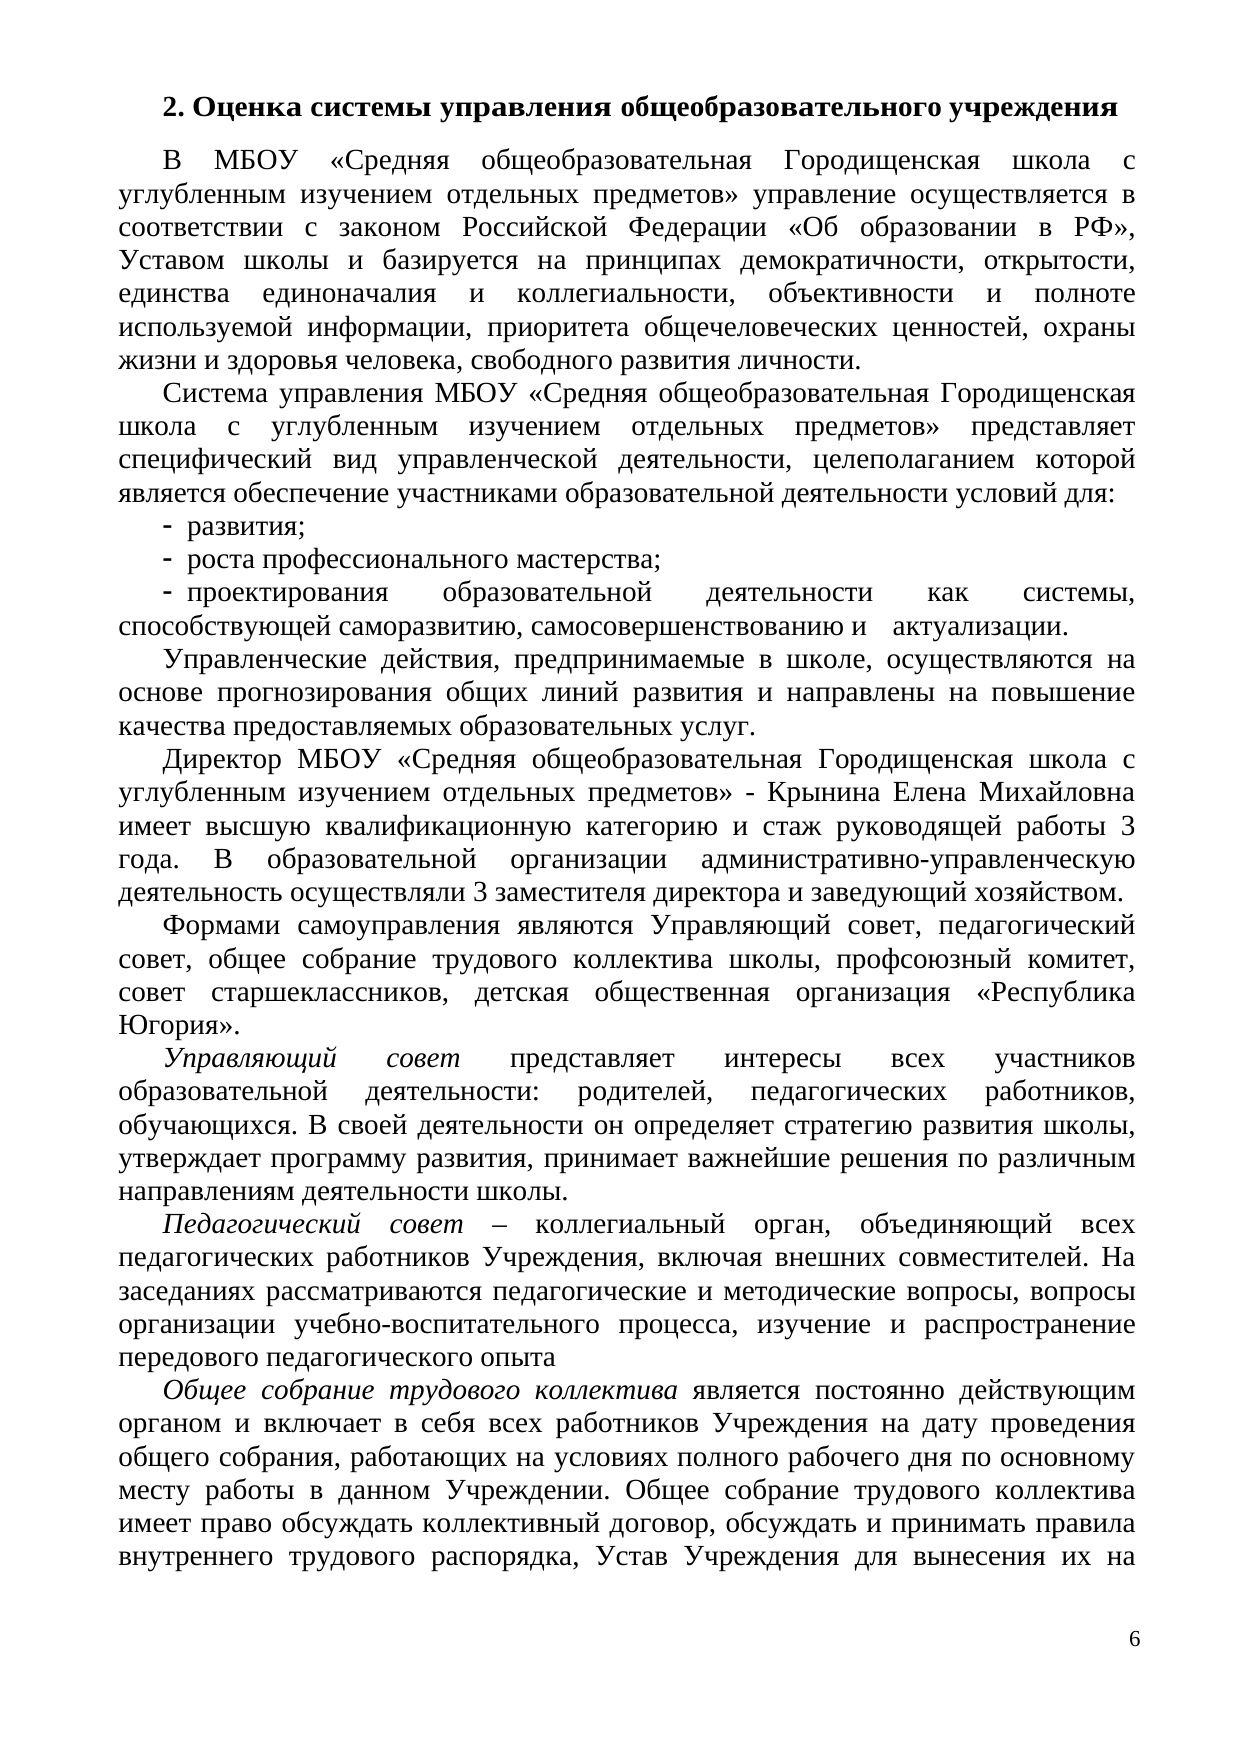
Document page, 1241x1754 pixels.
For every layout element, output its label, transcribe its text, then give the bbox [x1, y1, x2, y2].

text Педагогический совет – коллегиальный орган, объединяющий всех педагогических работников Учреждения, включая внешних совместителей. На заседаниях рассматриваются педагогические и методические вопросы, вопросы организации учебно-воспитательного процесса, изучение и распространение передового педагогического опыта [118, 1207, 1136, 1373]
text роста профессионального мастерства; [118, 542, 1136, 575]
text проектирования образовательной деятельности как системы, способствующей саморазвитию, самосовершенствованию и актуализации. [118, 575, 1136, 642]
text В МБОУ «Средняя общеобразовательная Городищенская школа с углубленным изучением отдельных предметов» управление осуществляется в соответствии с законом Российской Федерации «Об образовании в РФ», Уставом школы и базируется на принципах демократичности, открытости, единства единоначалия и коллегиальности, объективности и полноте используемой информации, приоритета общечеловеческих ценностей, охраны жизни и здоровья человека, свободного развития личности. [118, 143, 1136, 376]
text Директор МБОУ «Средняя общеобразовательная Городищенская школа с углубленным изучением отдельных предметов» - Крынина Елена Михайловна имеет высшую квалификационную категорию и стаж руководящей работы 3 года. В образовательной организации административно-управленческую деятельность осуществляли 3 заместителя директора и заведующий хозяйством. [118, 742, 1136, 908]
text Управляющий совет представляет интересы всех участников образовательной деятельности: родителей, педагогических работников, обучающихся. В своей деятельности он определяет стратегию развития школы, утверждает программу развития, принимает важнейшие решения по различным направлениям деятельности школы. [118, 1041, 1136, 1207]
text развития; [118, 508, 1136, 542]
text Управленческие действия, предпринимаемые в школе, осуществляются на основе прогнозирования общих линий развития и направлены на повышение качества предоставляемых образовательных услуг. [118, 642, 1136, 741]
text 2. Оценка системы управления общеобразовательного учреждения [118, 89, 1136, 122]
text Система управления МБОУ «Средняя общеобразовательная Городищенская школа с углубленным изучением отдельных предметов» представляет специфический вид управленческой деятельности, целеполаганием которой является обеспечение участниками образовательной деятельности условий для: [118, 376, 1136, 508]
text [118, 1373, 1136, 1572]
text Формами самоуправления являются Управляющий совет, педагогический совет, общее собрание трудового коллектива школы, профсоюзный комитет, совет старшеклассников, детская общественная организация «Республика Югория». [118, 908, 1136, 1041]
